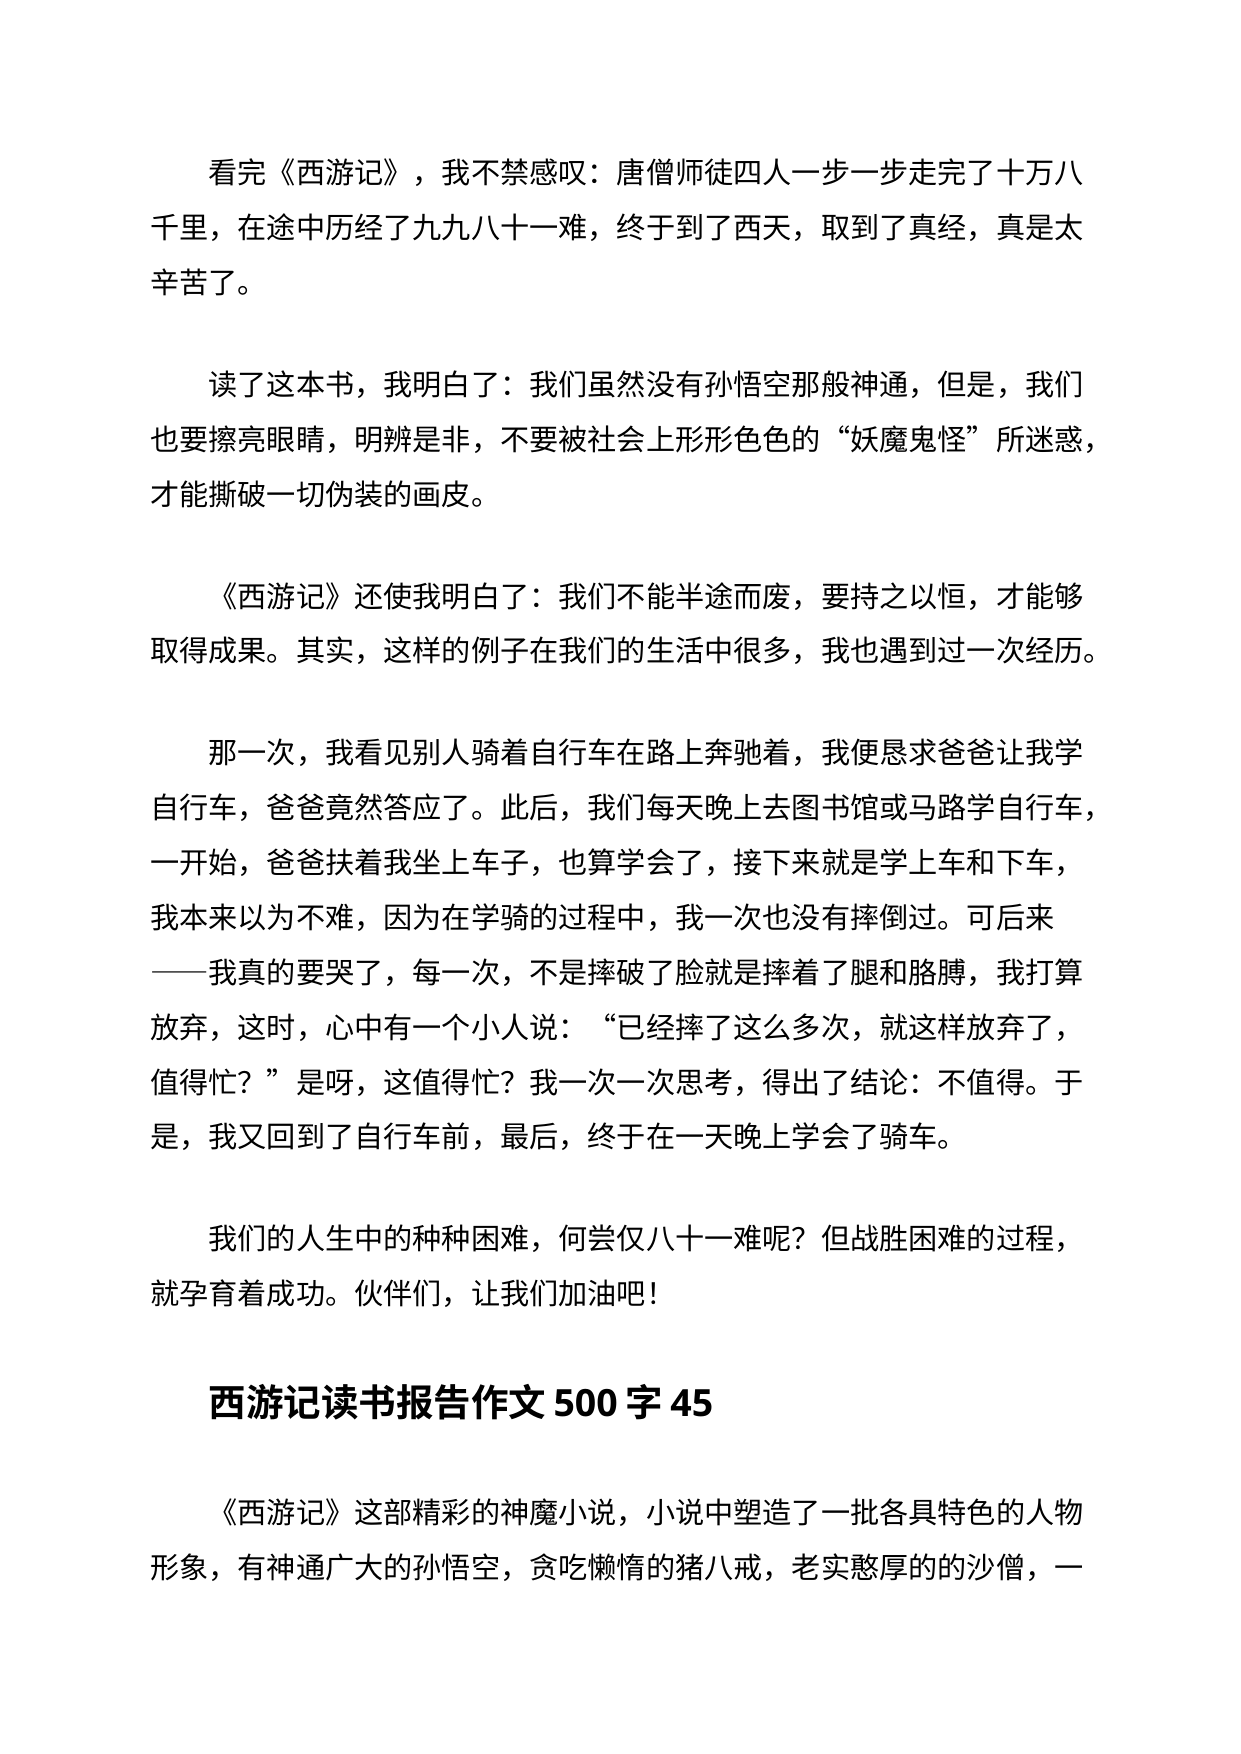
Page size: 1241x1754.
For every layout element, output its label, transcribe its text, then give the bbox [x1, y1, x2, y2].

text 我们的人生中的种种困难，何尝仅八十一难呢？但战胜困难的过程，就孕育着成功。伙伴们，让我们加油吧！ [150, 1216, 1090, 1313]
text 《西游记》还使我明白了：我们不能半途而废，要持之以恒，才能够取得成果。其实，这样的例子在我们的生活中很多，我也遇到过一次经历。 [150, 573, 1090, 670]
text 西游记读书报告作文500字45 [150, 1372, 1090, 1427]
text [150, 1490, 1090, 1587]
text 那一次，我看见别人骑着自行车在路上奔驰着，我便恳求爸爸让我学自行车，爸爸竟然答应了。此后，我们每天晚上去图书馆或马路学自行车，一开始，爸爸扶着我坐上车子，也算学会了，接下来就是学上车和下车，我本来以为不难，因为在学骑的过程中，我一次也没有摔倒过。可后来——我真的要哭了，每一次，不是摔破了脸就是摔着了腿和胳膊，我打算放弃，这时，心中有一个小人说：“已经摔了这么多次，就这样放弃了，值得忙？”是呀，这值得忙？我一次一次思考，得出了结论：不值得。于是，我又回到了自行车前，最后，终于在一天晚上学会了骑车。 [150, 730, 1090, 1156]
text 看完《西游记》，我不禁感叹：唐僧师徒四人一步一步走完了十万八千里，在途中历经了九九八十一难，终于到了西天，取到了真经，真是太辛苦了。 [150, 150, 1090, 302]
text 读了这本书，我明白了：我们虽然没有孙悟空那般神通，但是，我们也要擦亮眼睛，明辨是非，不要被社会上形形色色的“妖魔鬼怪”所迷惑，才能撕破一切伪装的画皮。 [150, 362, 1090, 514]
